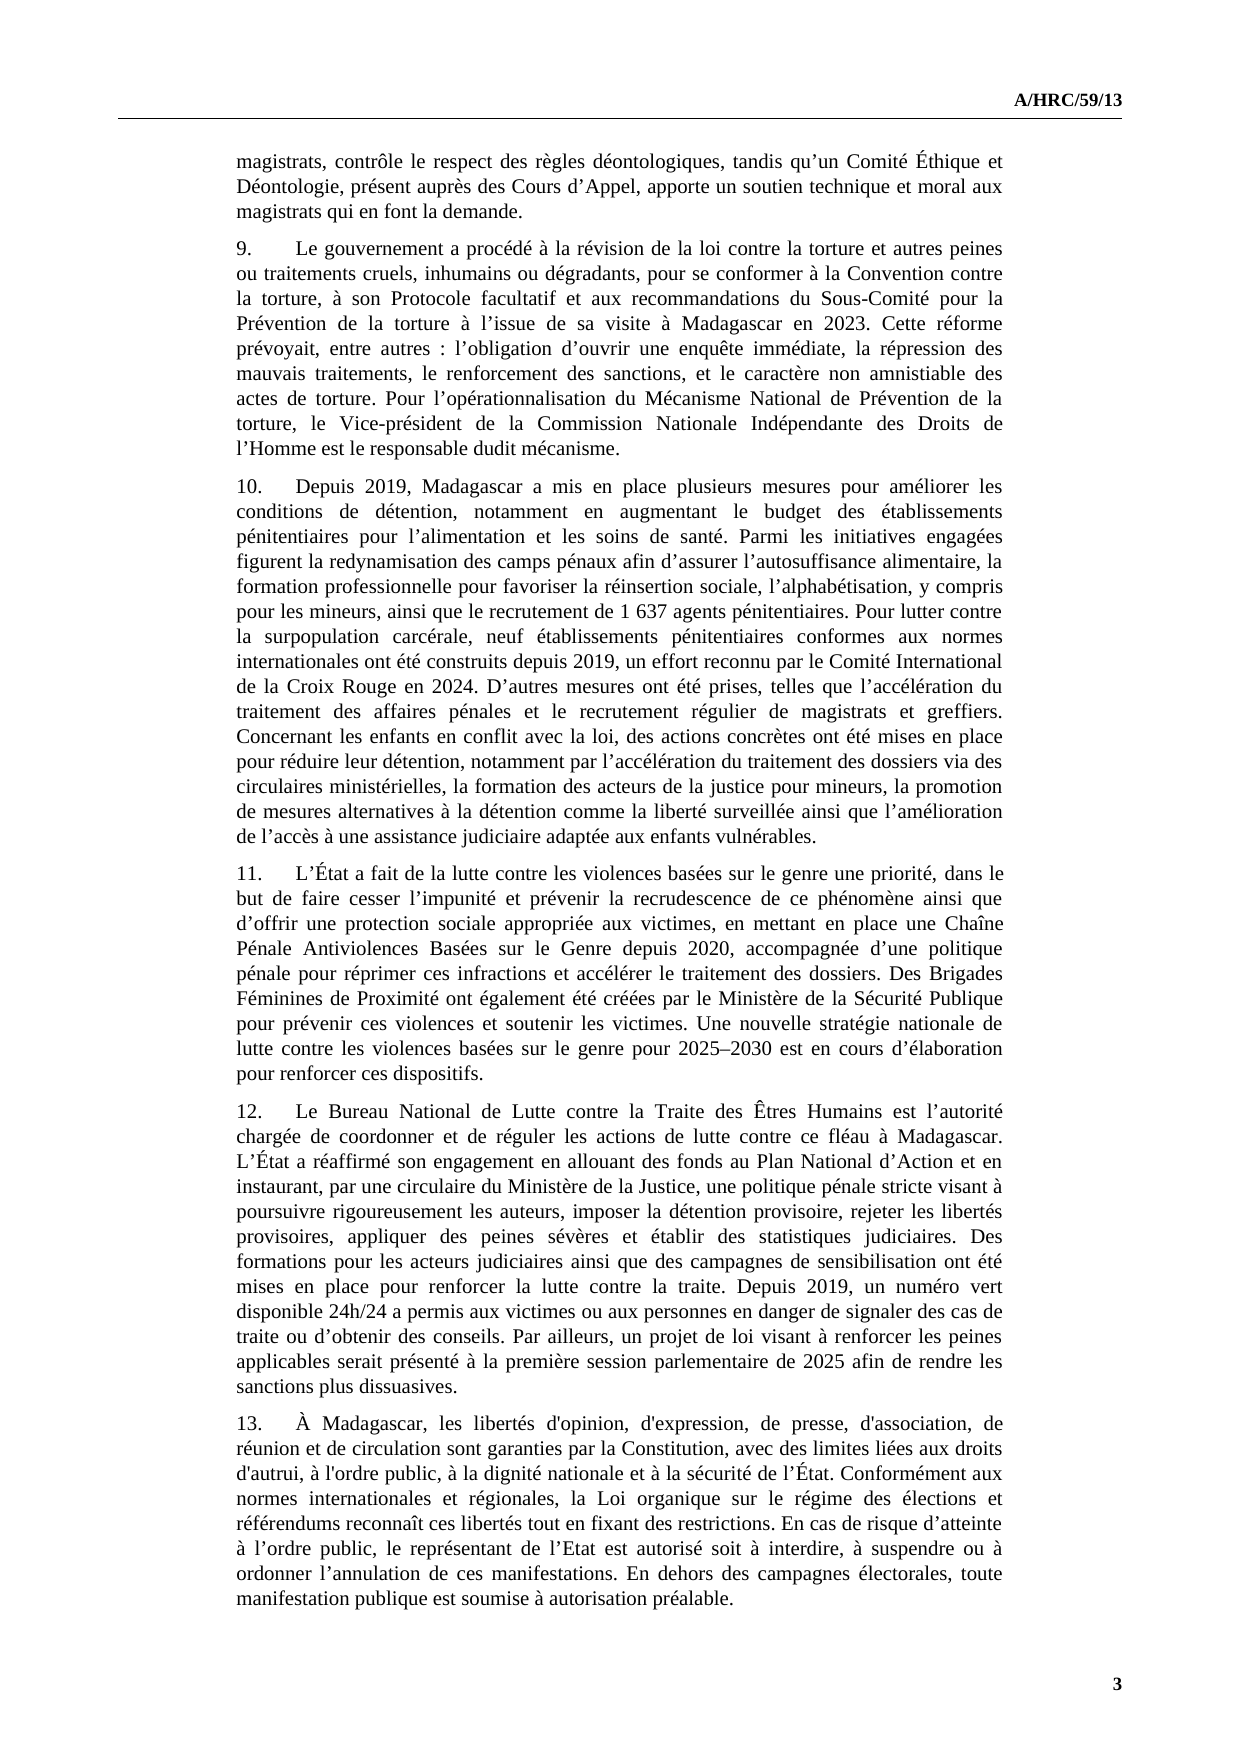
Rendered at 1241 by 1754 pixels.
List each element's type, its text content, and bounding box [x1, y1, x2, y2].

text 10. Depuis 2019, Madagascar a mis en place plusieurs mesures pour améliorer les conditions de détention, notamment en augmentant le budget des établissements pénitentiaires pour l’alimentation et les soins de santé. Parmi les initiatives engagées figurent la redynamisation des camps pénaux afin d’assurer l’autosuffisance alimentaire, la formation professionnelle pour favoriser la réinsertion sociale, l’alphabétisation, y compris pour les mineurs, ainsi que le recrutement de 1 637 agents pénitentiaires. Pour lutter contre la surpopulation carcérale, neuf établissements pénitentiaires conformes aux normes internationales ont été construits depuis 2019, un effort reconnu par le Comité International de la Croix Rouge en 2024. D’autres mesures ont été prises, telles que l’accélération du traitement des affaires pénales et le recrutement régulier de magistrats et greffiers. Concernant les enfants en conflit avec la loi, des actions concrètes ont été mises en place pour réduire leur détention, notamment par l’accélération du traitement des dossiers via des circulaires ministérielles, la formation des acteurs de la justice pour mineurs, la promotion de mesures alternatives à la détention comme la liberté surveillée ainsi que l’amélioration de l’accès à une assistance judiciaire adaptée aux enfants vulnérables. [236, 473, 1004, 848]
text 9. Le gouvernement a procédé à la révision de la loi contre la torture et autres peines ou traitements cruels, inhumains ou dégradants, pour se conformer à la Convention contre la torture, à son Protocole facultatif et aux recommandations du Sous-Comité pour la Prévention de la torture à l’issue de sa visite à Madagascar en 2023. Cette réforme prévoyait, entre autres : l’obligation d’ouvrir une enquête immédiate, la répression des mauvais traitements, le renforcement des sanctions, et le caractère non amnistiable des actes de torture. Pour l’opérationnalisation du Mécanisme National de Prévention de la torture, le Vice-président de la Commission Nationale Indépendante des Droits de l’Homme est le responsable dudit mécanisme. [236, 235, 1004, 460]
text 13. À Madagascar, les libertés d'opinion, d'expression, de presse, d'association, de réunion et de circulation sont garanties par la Constitution, avec des limites liées aux droits d'autrui, à l'ordre public, à la dignité nationale et à la sécurité de l’État. Conformément aux normes internationales et régionales, la Loi organique sur le régime des élections et référendums reconnaît ces libertés tout en fixant des restrictions. En cas de risque d’atteinte à l’ordre public, le représentant de l’Etat est autorisé soit à interdire, à suspendre ou à ordonner l’annulation de ces manifestations. En dehors des campagnes électorales, toute manifestation publique est soumise à autorisation préalable. [236, 1410, 1004, 1610]
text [236, 148, 1004, 223]
text 12. Le Bureau National de Lutte contre la Traite des Êtres Humains est l’autorité chargée de coordonner et de réguler les actions de lutte contre ce fléau à Madagascar. L’État a réaffirmé son engagement en allouant des fonds au Plan National d’Action et en instaurant, par une circulaire du Ministère de la Justice, une politique pénale stricte visant à poursuivre rigoureusement les auteurs, imposer la détention provisoire, rejeter les libertés provisoires, appliquer des peines sévères et établir des statistiques judiciaires. Des formations pour les acteurs judiciaires ainsi que des campagnes de sensibilisation ont été mises en place pour renforcer la lutte contre la traite. Depuis 2019, un numéro vert disponible 24h/24 a permis aux victimes ou aux personnes en danger de signaler des cas de traite ou d’obtenir des conseils. Par ailleurs, un projet de loi visant à renforcer les peines applicables serait présenté à la première session parlementaire de 2025 afin de rendre les sanctions plus dissuasives. [236, 1098, 1004, 1398]
text 11. L’État a fait de la lutte contre les violences basées sur le genre une priorité, dans le but de faire cesser l’impunité et prévenir la recrudescence de ce phénomène ainsi que d’offrir une protection sociale appropriée aux victimes, en mettant en place une Chaîne Pénale Antiviolences Basées sur le Genre depuis 2020, accompagnée d’une politique pénale pour réprimer ces infractions et accélérer le traitement des dossiers. Des Brigades Féminines de Proximité ont également été créées par le Ministère de la Sécurité Publique pour prévenir ces violences et soutenir les victimes. Une nouvelle stratégie nationale de lutte contre les violences basées sur le genre pour 2025–2030 est en cours d’élaboration pour renforcer ces dispositifs. [236, 860, 1004, 1085]
